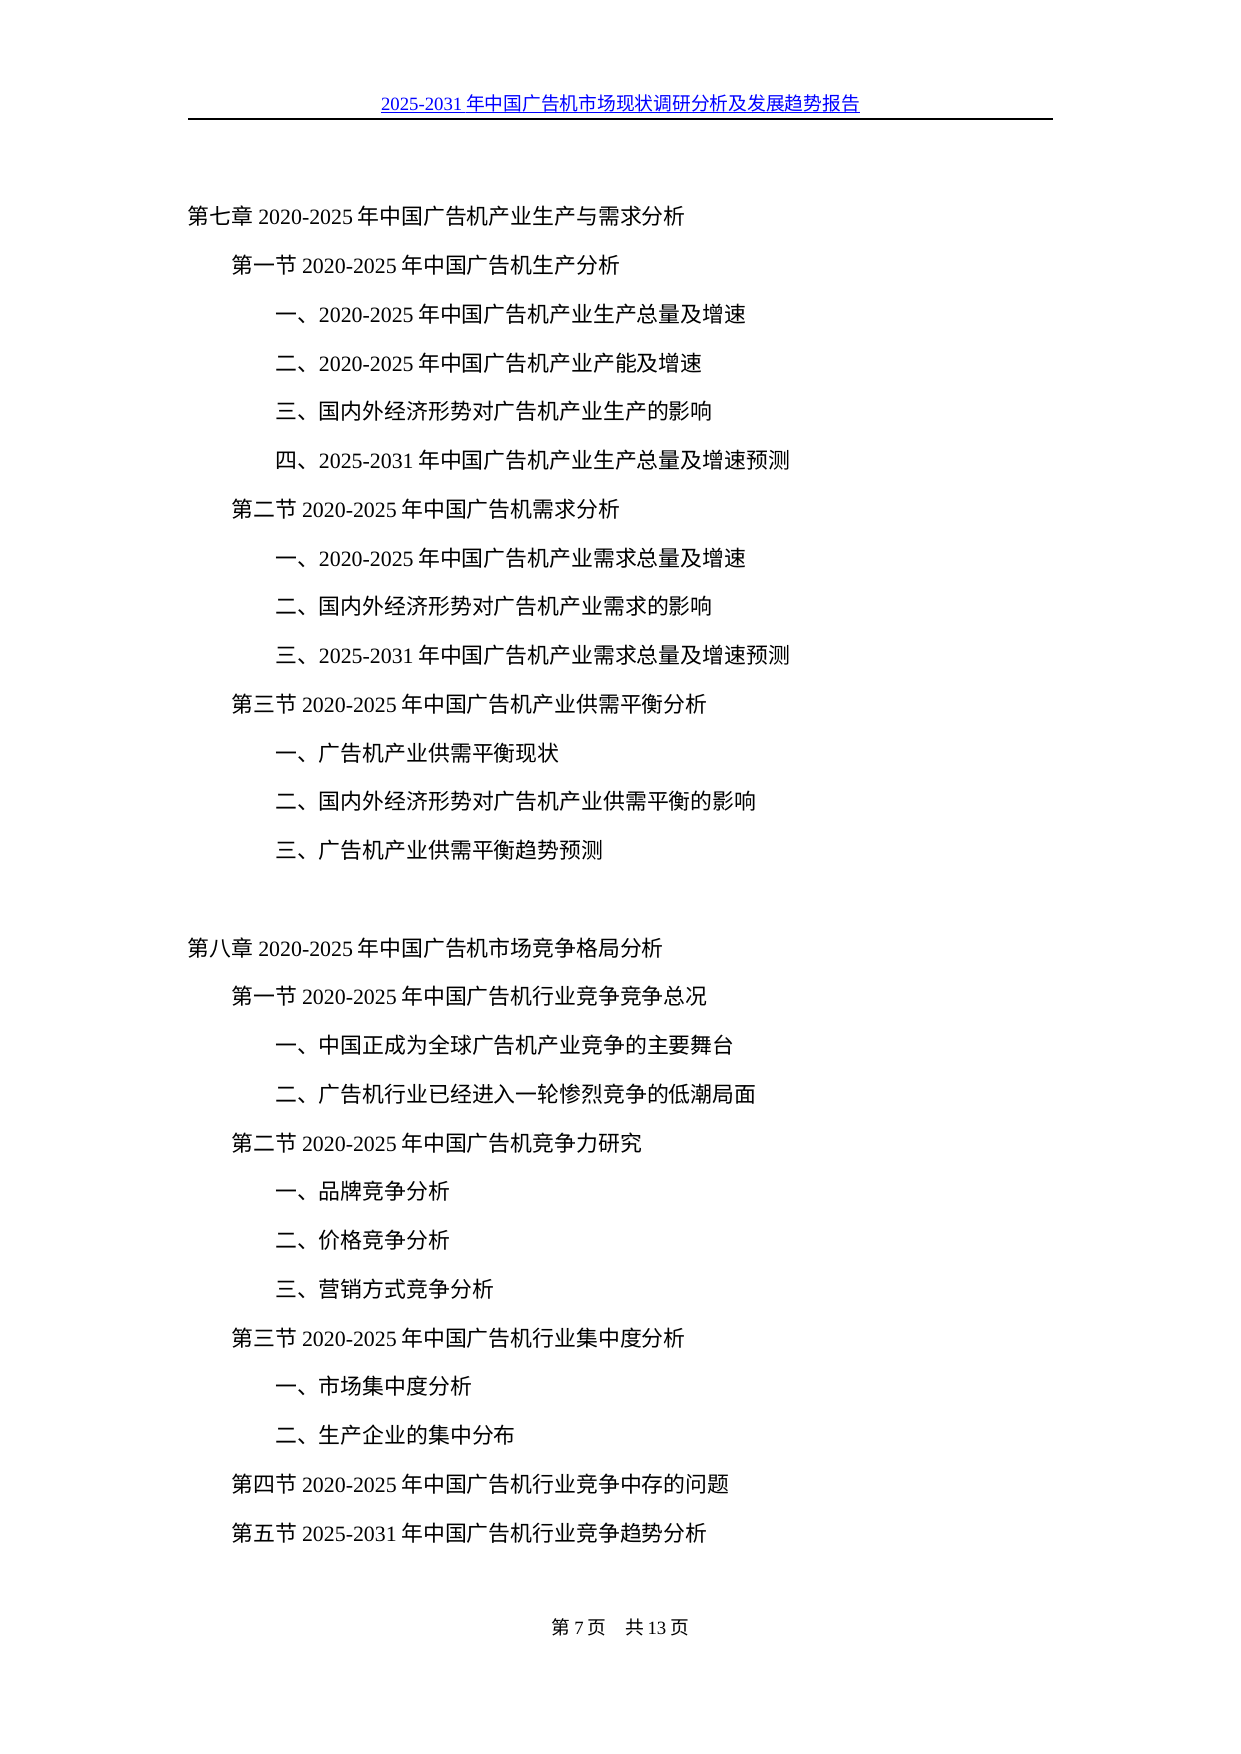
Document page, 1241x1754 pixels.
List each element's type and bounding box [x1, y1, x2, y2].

text [187, 150, 1053, 1548]
